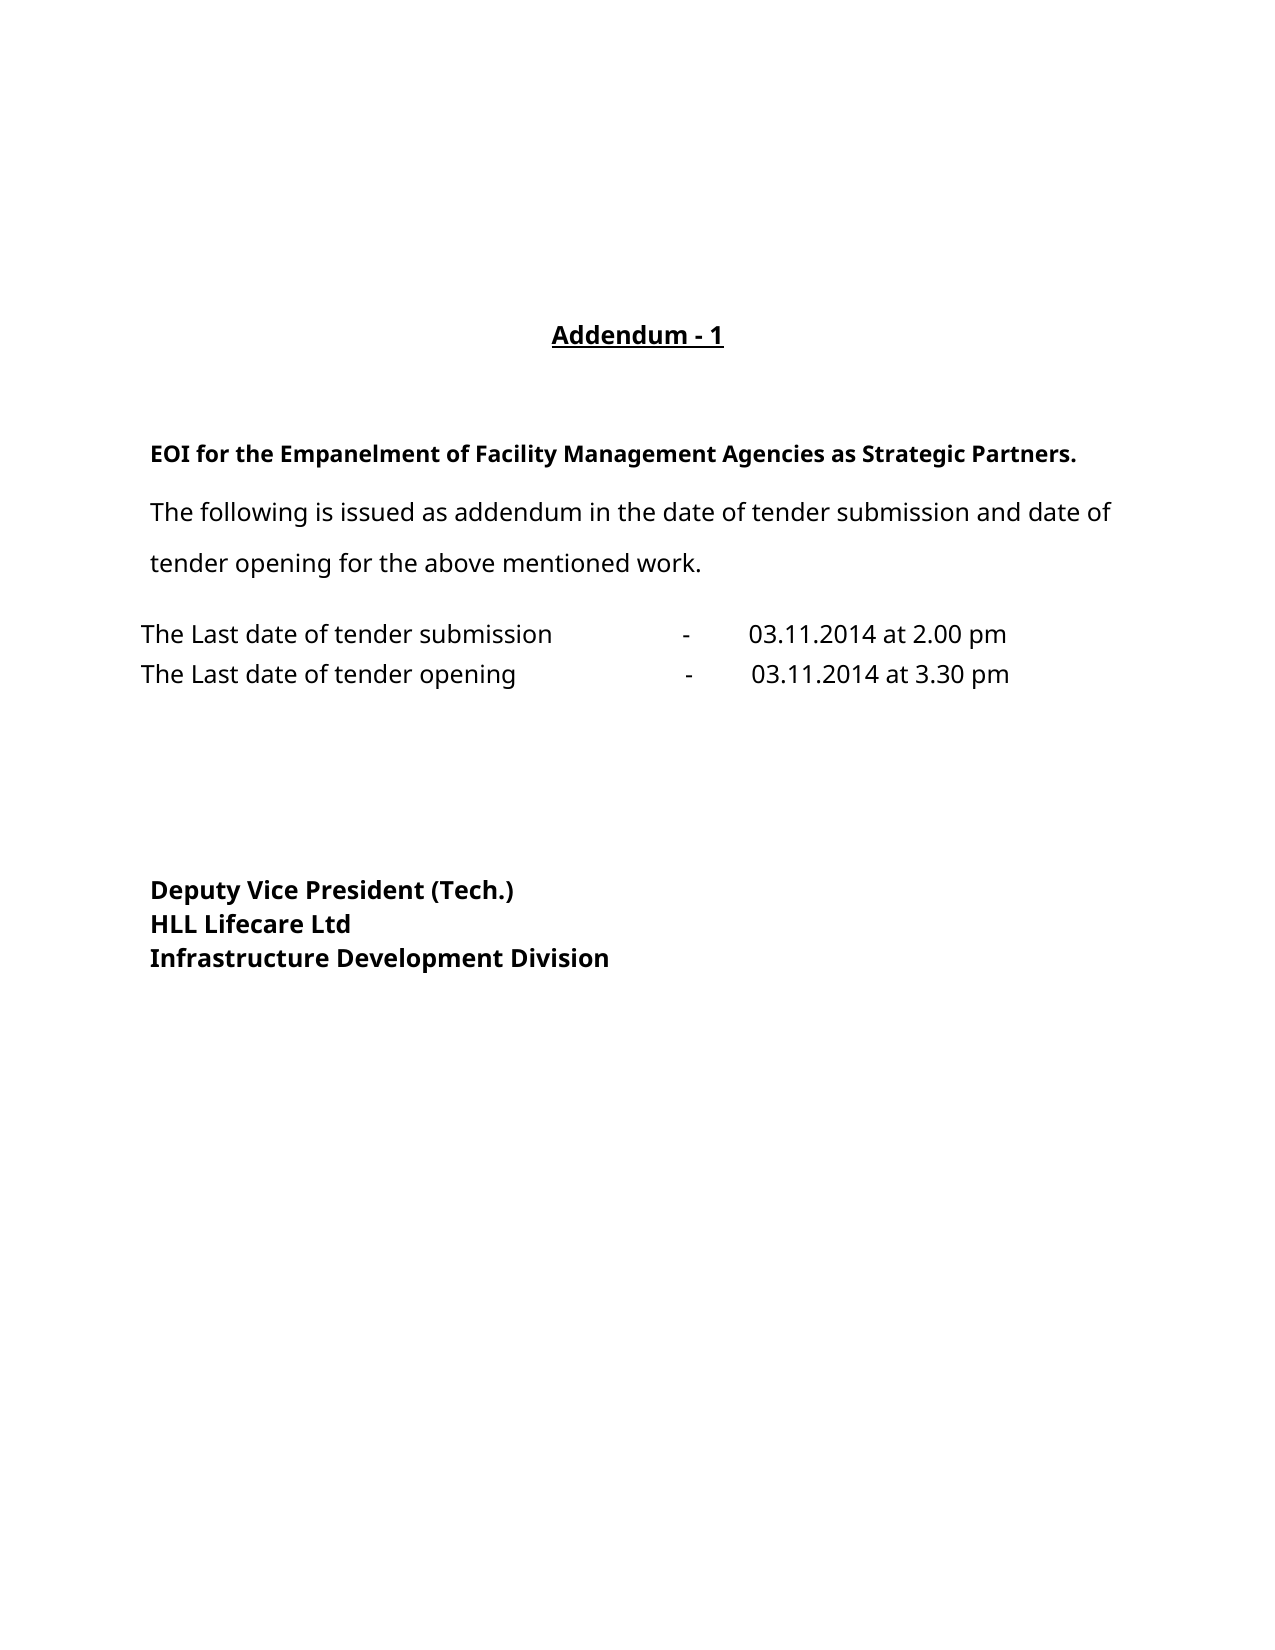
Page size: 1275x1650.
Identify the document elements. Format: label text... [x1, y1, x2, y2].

text EOI for the Empanelment of Facility Management Agencies as Strategic Partners. [150, 437, 1125, 469]
text Addendum - 1 [150, 317, 1125, 352]
text The following is issued as addendum in the date of tender submission and date of tender opening for the above mentioned work. [150, 494, 1125, 579]
text Infrastructure Development Division [150, 940, 1125, 974]
text Deputy Vice President (Tech.) [150, 872, 1125, 906]
text HLL Lifecare Ltd [150, 906, 1125, 940]
list The Last date of tender submission - 03.11.2014 at 2.00 pm [141, 617, 1125, 651]
list The Last date of tender opening - 03.11.2014 at 3.30 pm [141, 656, 1125, 690]
